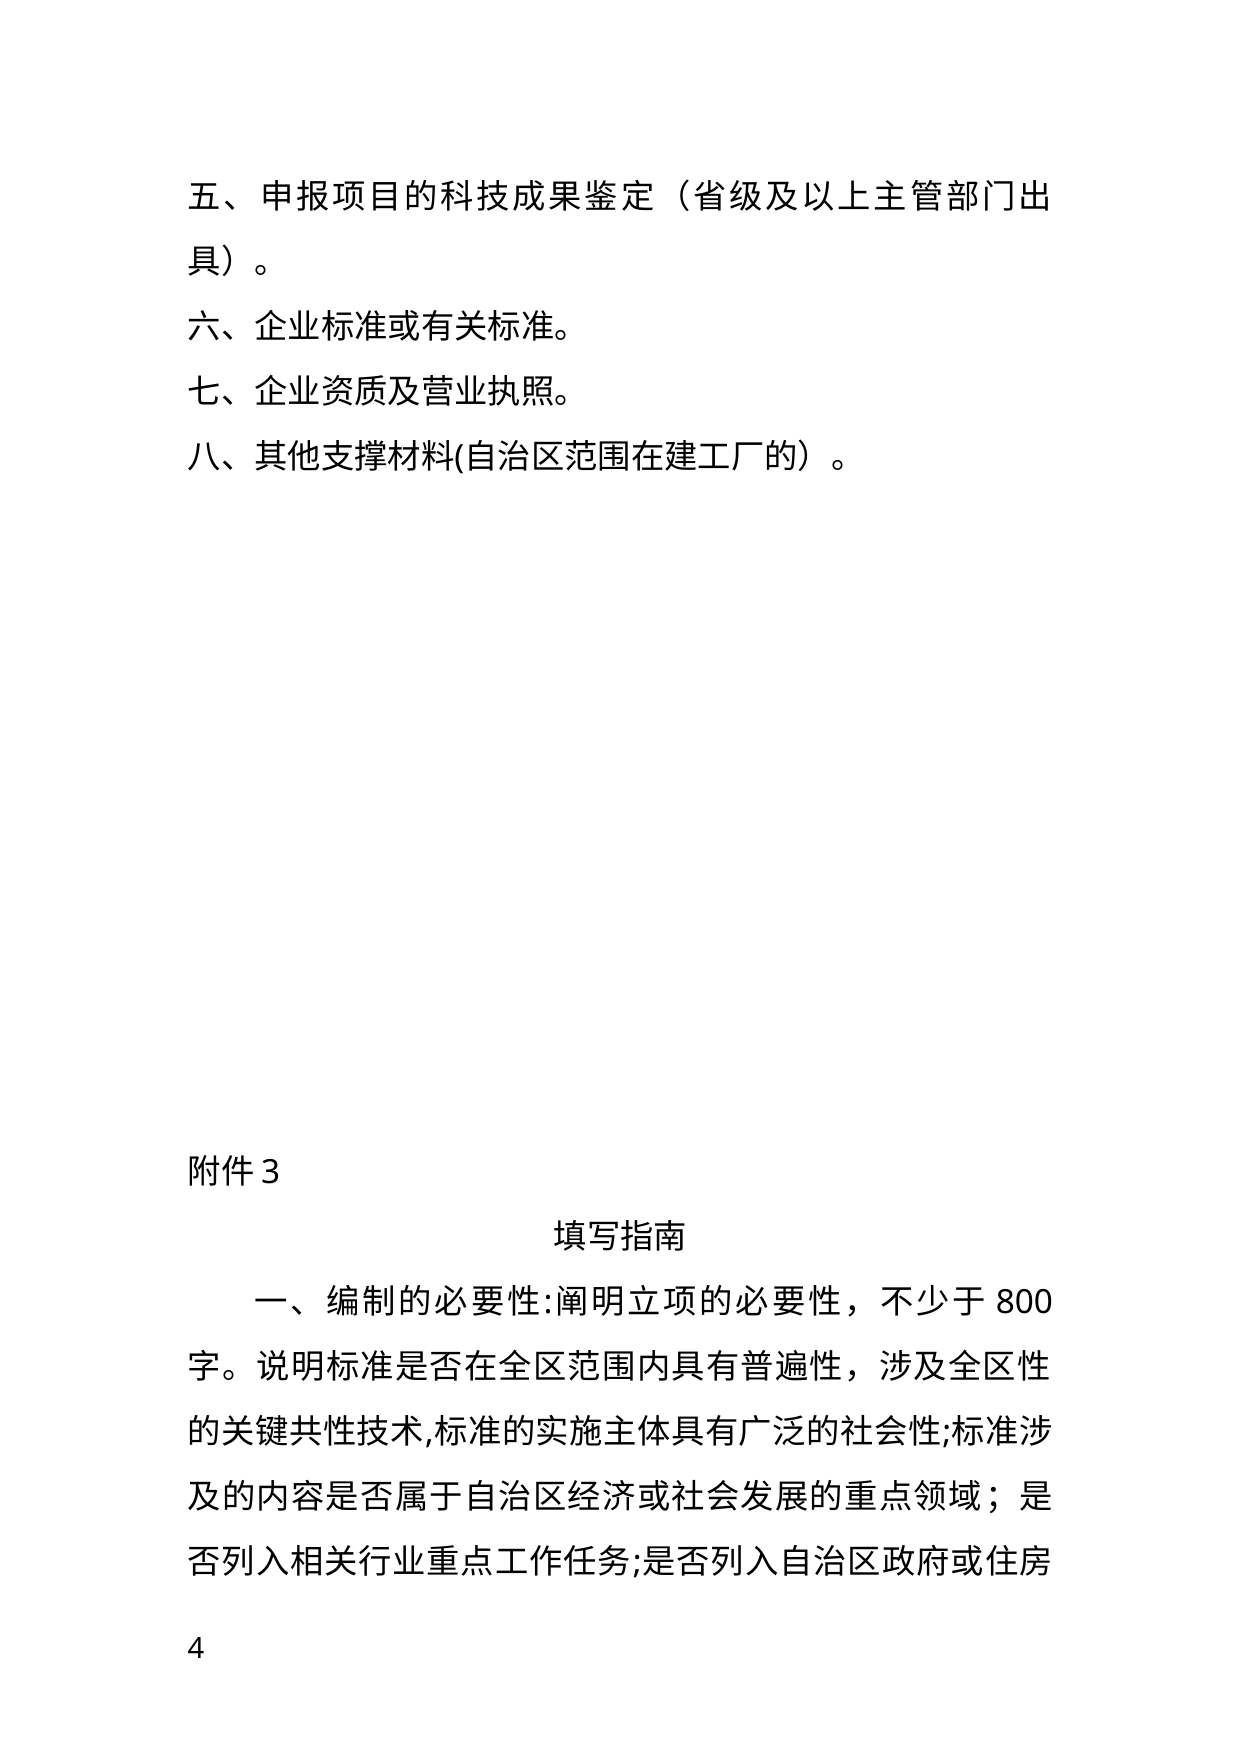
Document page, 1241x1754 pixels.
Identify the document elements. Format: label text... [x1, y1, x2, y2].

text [187, 1267, 1053, 1592]
text 七、企业资质及营业执照。 [187, 357, 1053, 422]
text 八、其他支撑材料(自治区范围在建工厂的）。 [187, 422, 1053, 487]
text 附件3 [187, 1137, 1053, 1202]
text 五、申报项目的科技成果鉴定（省级及以上主管部门出具）。 [187, 162, 1053, 292]
text 六、企业标准或有关标准。 [187, 292, 1053, 357]
text 填写指南 [187, 1202, 1053, 1267]
